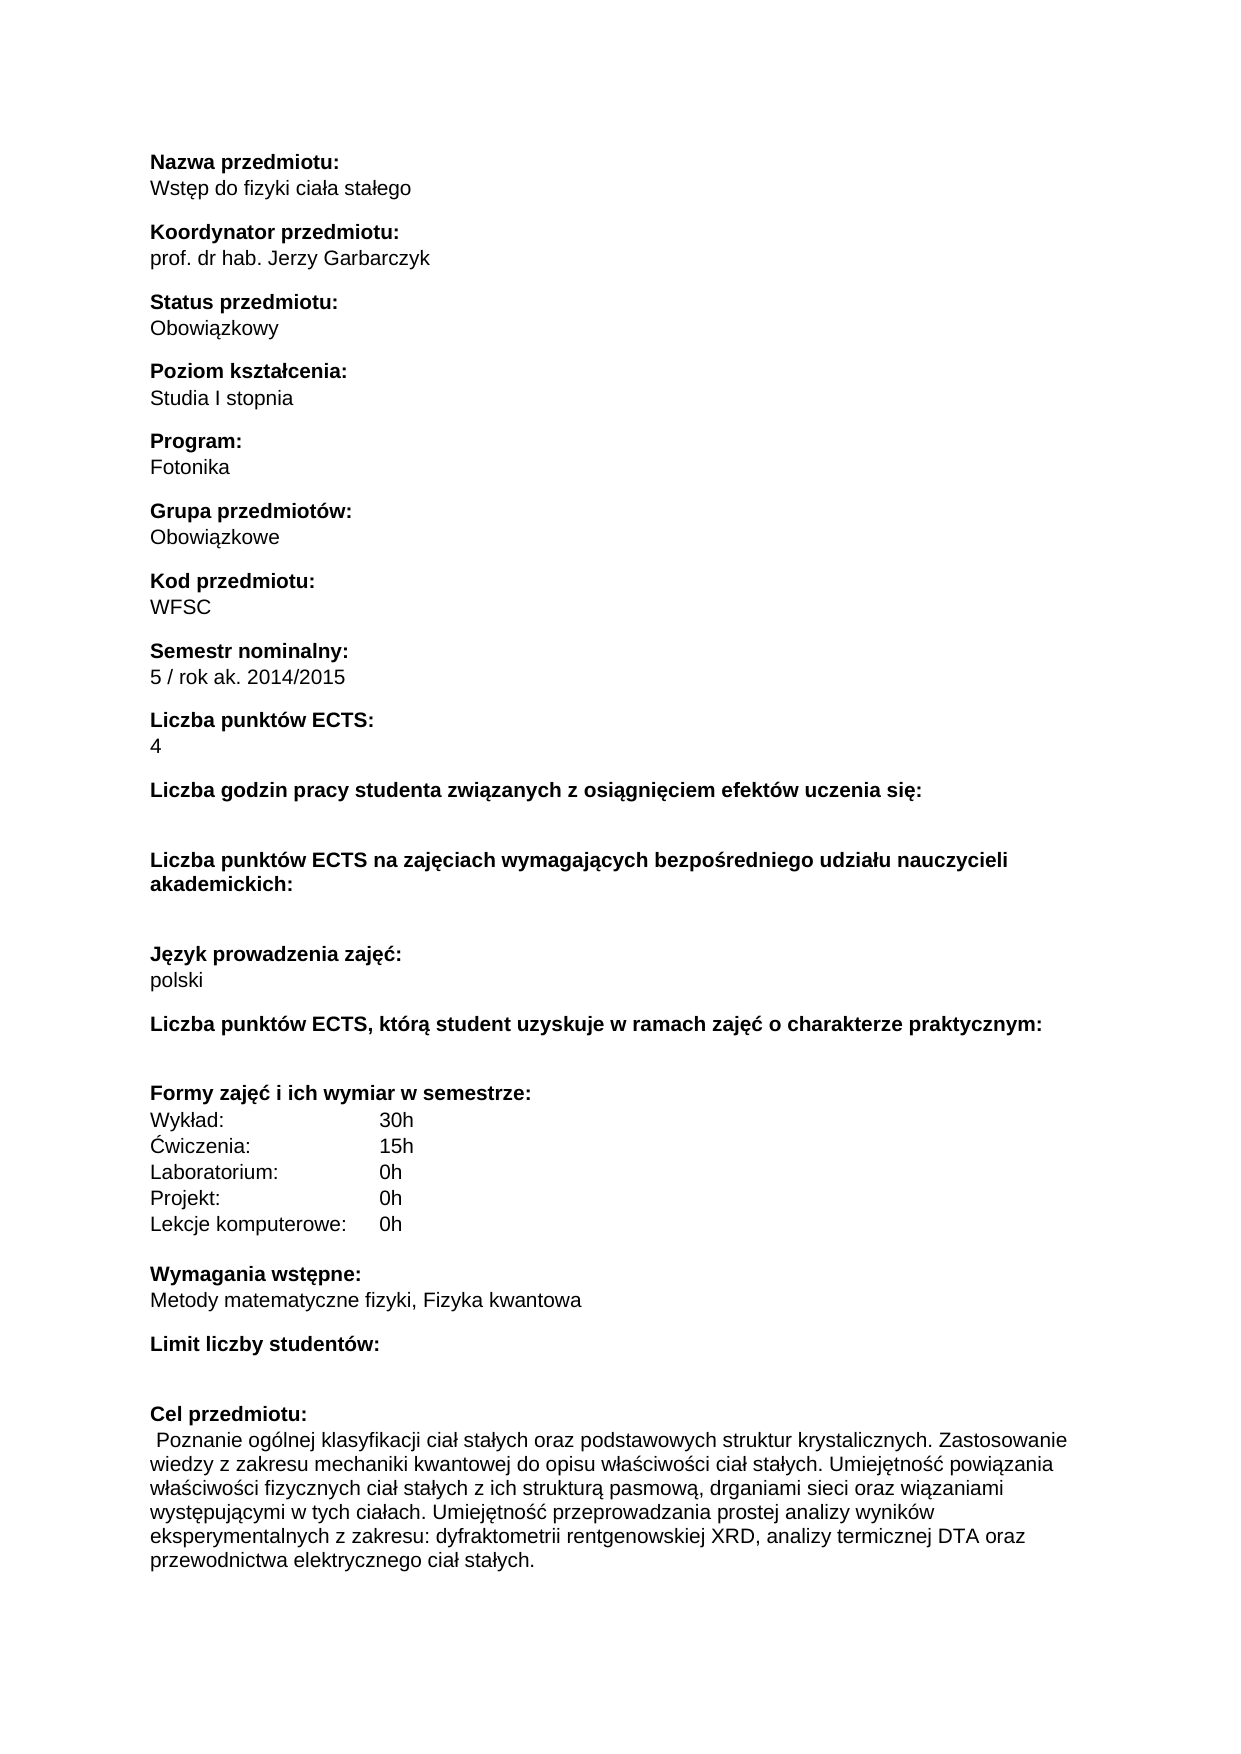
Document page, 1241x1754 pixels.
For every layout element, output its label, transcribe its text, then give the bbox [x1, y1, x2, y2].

text Metody matematyczne fizyki, Fizyka kwantowa [150, 1288, 1090, 1312]
text Obowiązkowe [150, 525, 1090, 549]
table_cell 0h [369, 1184, 597, 1210]
table_cell 0h [369, 1158, 597, 1184]
text WFSC [150, 595, 1090, 619]
text Obowiązkowy [150, 316, 1090, 339]
text prof. dr hab. Jerzy Garbarczyk [150, 246, 1090, 270]
text Studia I stopnia [150, 385, 1090, 409]
text Poznanie ogólnej klasyfikacji ciał stałych oraz podstawowych struktur krystalicznych. Zastosowanie wiedzy z zakresu mechaniki kwantowej do opisu właściwości ciał stałych. Umiejętność powiązania właściwości fizycznych ciał stałych z ich strukturą pasmową, drganiami sieci oraz wiązaniami występującymi w tych ciałach. Umiejętność przeprowadzania prostej analizy wyników eksperymentalnych z zakresu: dyfraktometrii rentgenowskiej XRD, analizy termicznej DTA oraz przewodnictwa elektrycznego ciał stałych. [150, 1428, 1090, 1571]
text Wymagania wstępne: [150, 1262, 1090, 1286]
text Liczba godzin pracy studenta związanych z osiągnięciem efektów uczenia się: [150, 778, 1090, 802]
text Liczba punktów ECTS, którą student uzyskuje w ramach zajęć o charakterze praktycznym: [150, 1011, 1090, 1035]
table_cell Ćwiczenia: [140, 1134, 367, 1158]
text Język prowadzenia zajęć: [150, 942, 1090, 966]
table_header Wykład: [140, 1108, 367, 1132]
text Fotonika [150, 455, 1090, 479]
text Program: [150, 429, 1090, 453]
text Poziom kształcenia: [150, 359, 1090, 383]
text Semestr nominalny: [150, 638, 1090, 662]
text Nazwa przedmiotu: [150, 150, 1090, 174]
text 5 / rok ak. 2014/2015 [150, 664, 1090, 688]
text Liczba punktów ECTS: [150, 708, 1090, 732]
text Limit liczby studentów: [150, 1332, 1090, 1356]
text Formy zajęć i ich wymiar w semestrze: [150, 1081, 1090, 1105]
table_cell 0h [369, 1210, 597, 1236]
text polski [150, 968, 1090, 992]
table_cell Lekcje komputerowe: [140, 1212, 367, 1236]
text Koordynator przedmiotu: [150, 220, 1090, 244]
text Cel przedmiotu: [150, 1402, 1090, 1426]
text Liczba punktów ECTS na zajęciach wymagających bezpośredniego udziału nauczycieli akademickich: [150, 848, 1090, 896]
table_header 30h [369, 1108, 597, 1132]
table_cell 15h [369, 1132, 597, 1158]
text 4 [150, 734, 1090, 758]
text Status przedmiotu: [150, 289, 1090, 313]
table_cell Projekt: [140, 1186, 367, 1210]
text Wstęp do fizyki ciała stałego [150, 176, 1090, 200]
table_cell Laboratorium: [140, 1160, 367, 1184]
text Kod przedmiotu: [150, 569, 1090, 593]
text Grupa przedmiotów: [150, 499, 1090, 523]
